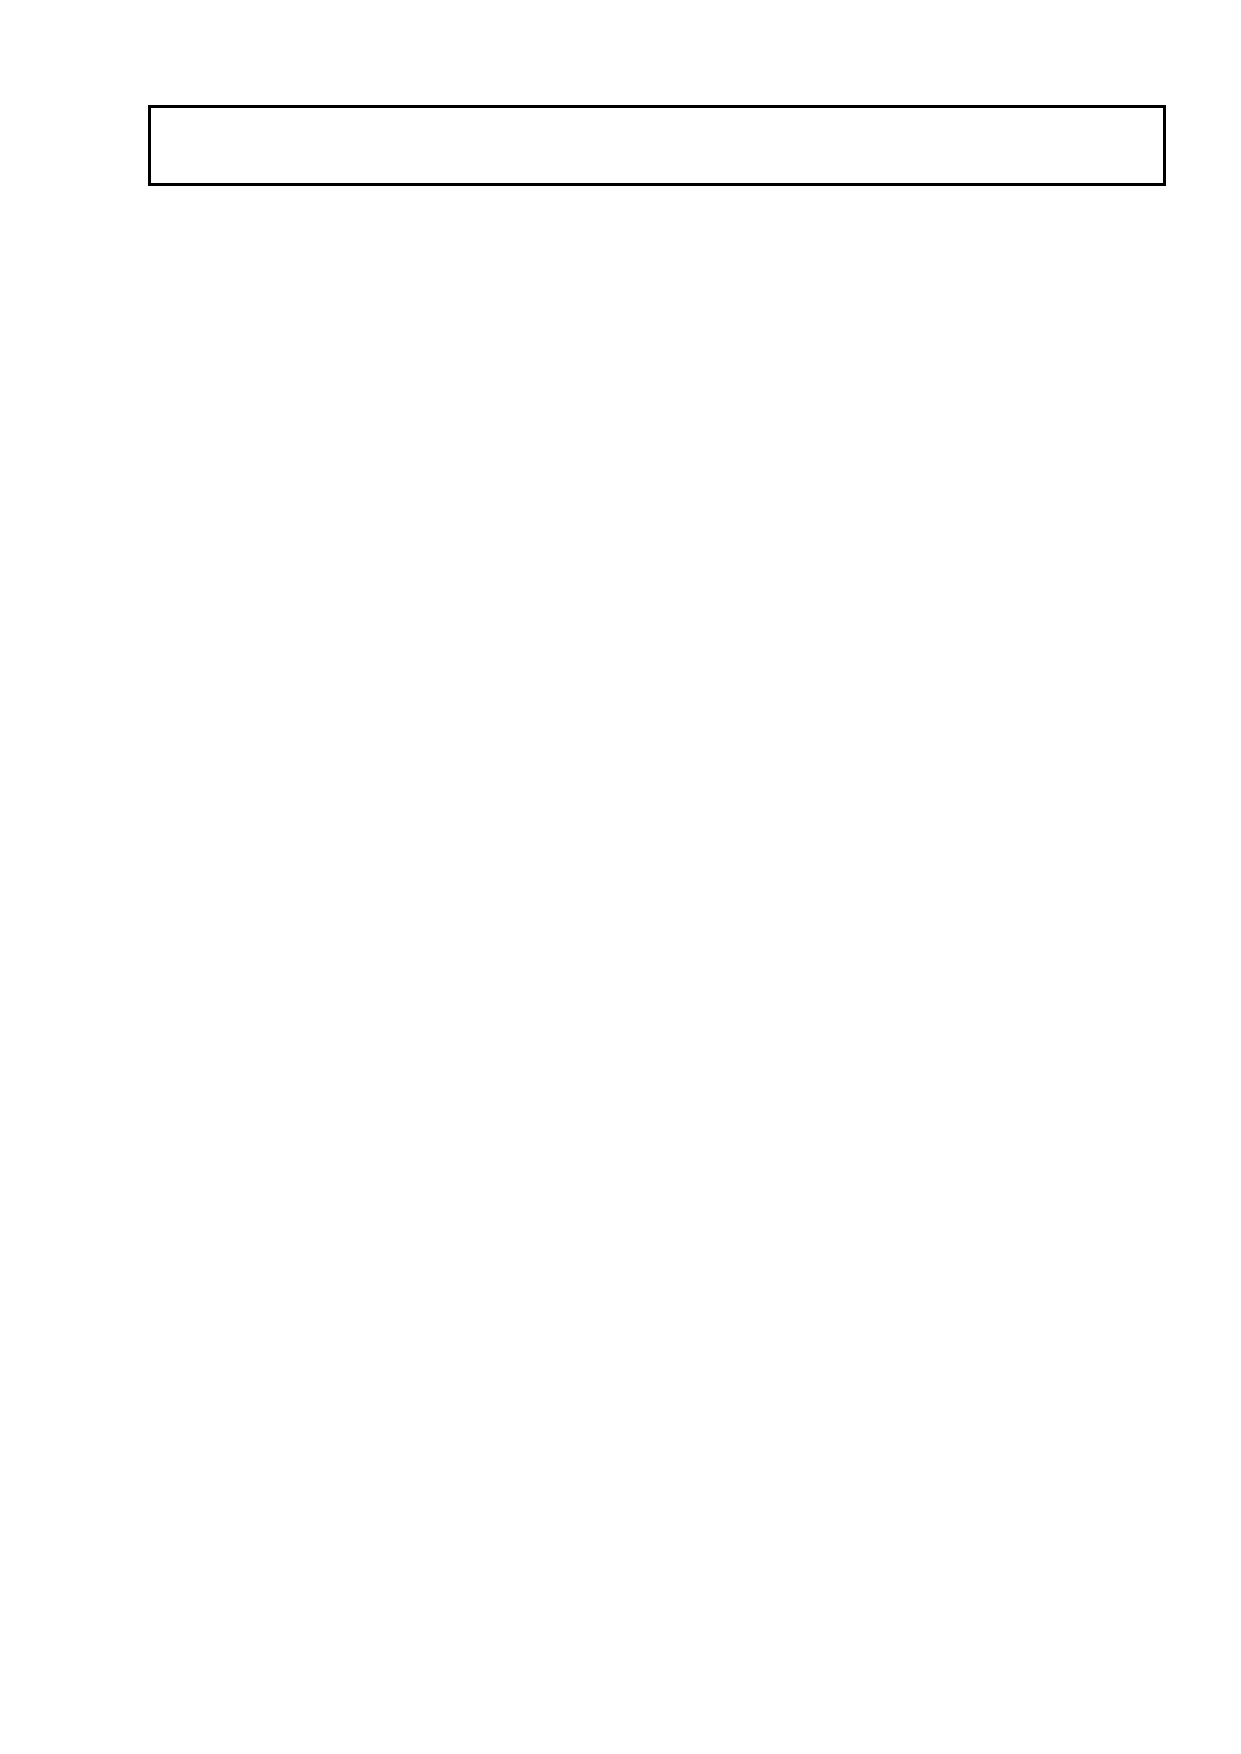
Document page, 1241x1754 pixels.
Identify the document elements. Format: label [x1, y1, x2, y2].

table_header [151, 108, 1163, 183]
